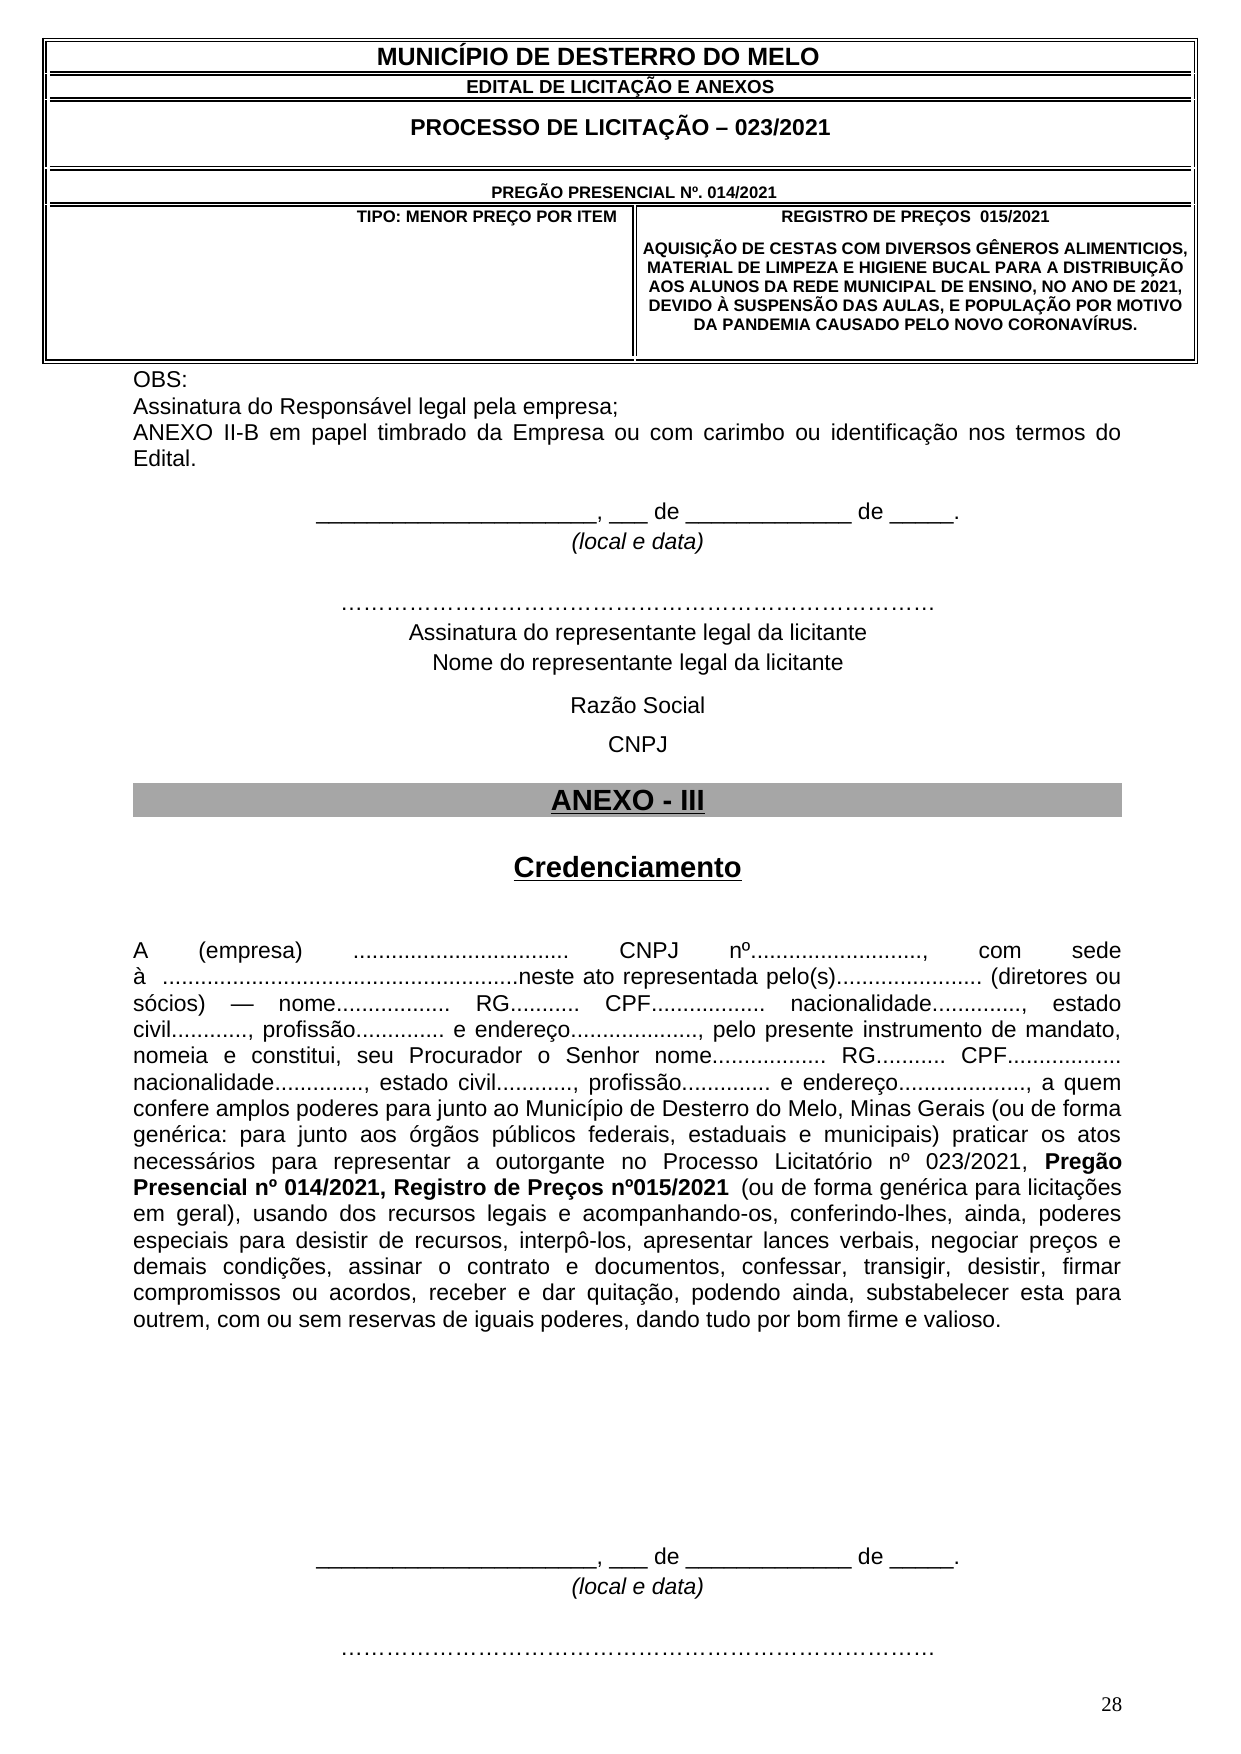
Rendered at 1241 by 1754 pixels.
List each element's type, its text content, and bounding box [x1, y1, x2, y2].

text …………………………………………………………………… [133, 1633, 1142, 1660]
text ______________________, ___ de _____________ de _____. [133, 1543, 1142, 1569]
text OBS: [133, 366, 1122, 393]
text ANEXO - III [133, 783, 1122, 817]
text A (empresa) .................................. CNPJ nº..........................., com sede à ........................................................neste ato representada pelo(s)....................... (diretores ou sócios) — nome.................. RG........... CPF.................. nacionalidade.............., estado civil............, profissão.............. e endereço...................., pelo presente instrumento de mandato, nomeia e constitui, seu Procurador o Senhor nome.................. RG........... CPF.................. nacionalidade.............., estado civil............, profissão.............. e endereço...................., a quem confere amplos poderes para junto ao Município de Desterro do Melo, Minas Gerais (ou de forma genérica: para junto aos órgãos públicos federais, estaduais e municipais) praticar os atos necessários para representar a outorgante no Processo Licitatório nº 023/2021, Pregão Presencial nº 014/2021, Registro de Preços nº015/2021 (ou de forma genérica para licitações em geral), usando dos recursos legais e acompanhando-os, conferindo-lhes, ainda, poderes especiais para desistir de recursos, interpô-los, apresentar lances verbais, negociar preços e demais condições, assinar o contrato e documentos, confessar, transigir, desistir, firmar compromissos ou acordos, receber e dar quitação, podendo ainda, substabelecer esta para outrem, com ou sem reservas de iguais poderes, dando tudo por bom firme e valioso. [133, 937, 1122, 1332]
text (local e data) [133, 1573, 1142, 1599]
text Nome do representante legal da licitante [133, 649, 1142, 676]
text Credenciamento [133, 851, 1122, 884]
text ANEXO II-B em papel timbrado da Empresa ou com carimbo ou identificação nos termos do Edital. [133, 419, 1122, 472]
text Assinatura do Responsável legal pela empresa; [133, 393, 1122, 419]
text (local e data) [133, 528, 1142, 555]
text Razão Social [133, 692, 1142, 718]
text Assinatura do representante legal da licitante [133, 619, 1142, 645]
text ______________________, ___ de _____________ de _____. [133, 498, 1142, 524]
text CNPJ [133, 731, 1142, 757]
text …………………………………………………………………… [133, 589, 1142, 615]
